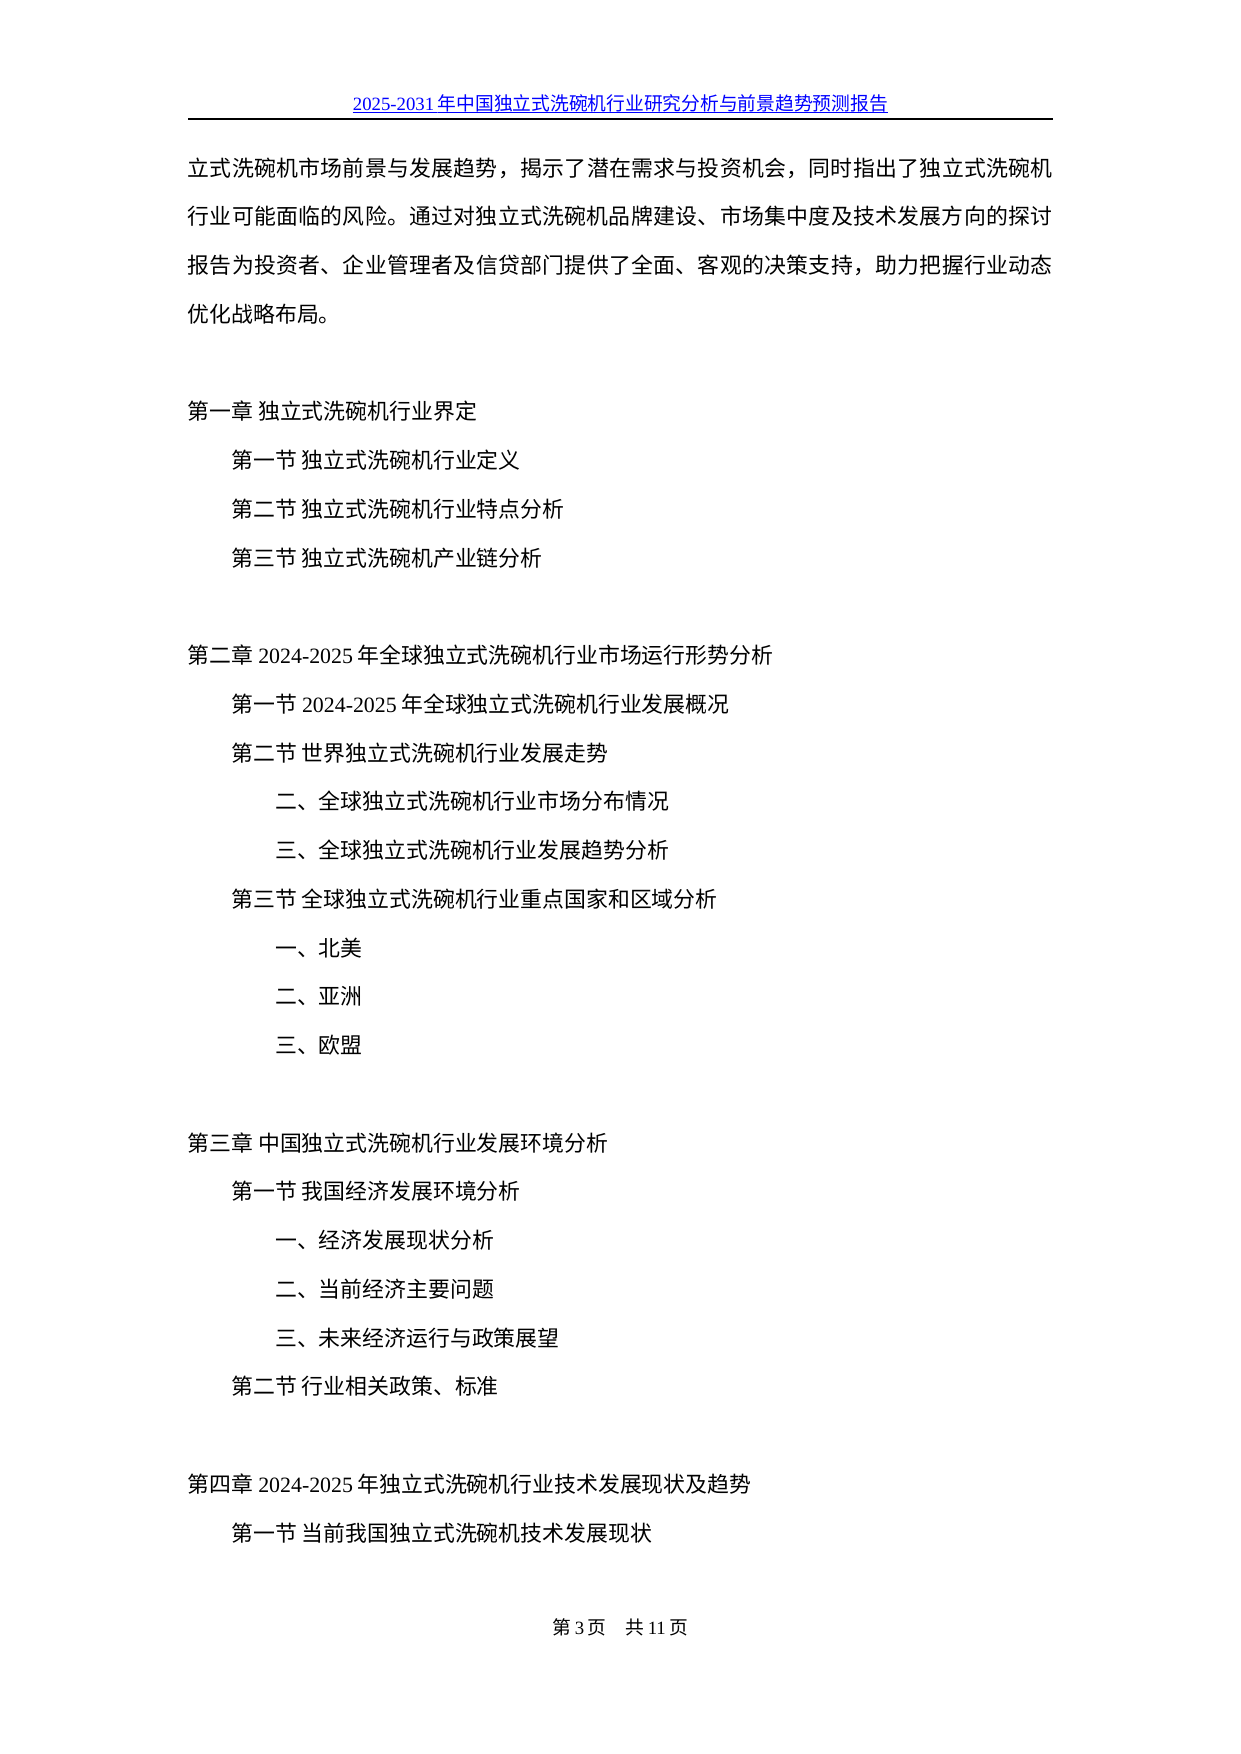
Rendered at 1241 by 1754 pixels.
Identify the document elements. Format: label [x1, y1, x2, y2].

text [187, 150, 1053, 1548]
